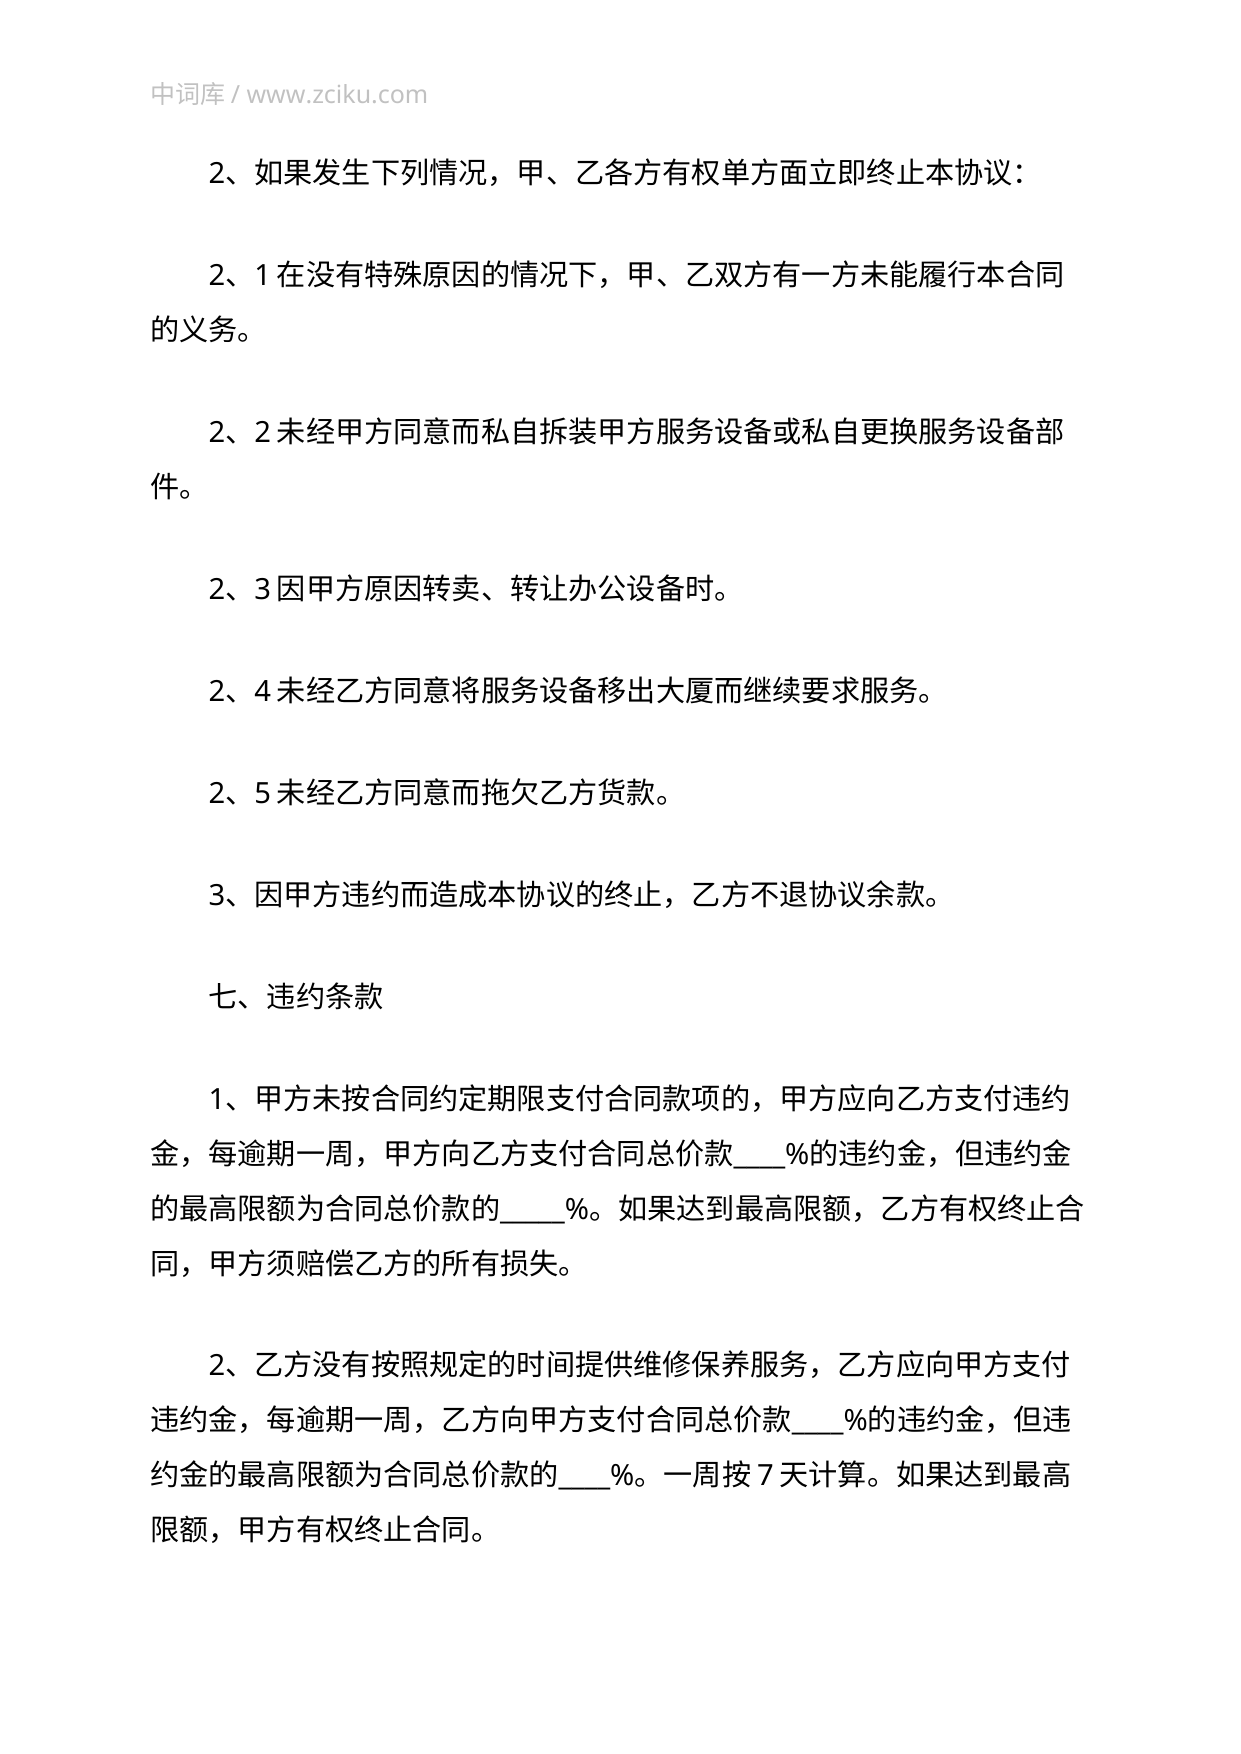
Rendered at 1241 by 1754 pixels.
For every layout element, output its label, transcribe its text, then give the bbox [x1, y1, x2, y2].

text 2、4未经乙方同意将服务设备移出大厦而继续要求服务。 [150, 667, 1090, 710]
text 2、5未经乙方同意而拖欠乙方货款。 [150, 769, 1090, 812]
text 2、2未经甲方同意而私自拆装甲方服务设备或私自更换服务设备部件。 [150, 409, 1090, 506]
text 2、如果发生下列情况，甲、乙各方有权单方面立即终止本协议： [150, 150, 1090, 192]
text 1、甲方未按合同约定期限支付合同款项的，甲方应向乙方支付违约金，每逾期一周，甲方向乙方支付合同总价款____%的违约金，但违约金的最高限额为合同总价款的_____%。如果达到最高限额，乙方有权终止合同，甲方须赔偿乙方的所有损失。 [150, 1075, 1090, 1282]
text 2、1在没有特殊原因的情况下，甲、乙双方有一方未能履行本合同的义务。 [150, 252, 1090, 349]
text 2、乙方没有按照规定的时间提供维修保养服务，乙方应向甲方支付违约金，每逾期一周，乙方向甲方支付合同总价款____%的违约金，但违约金的最高限额为合同总价款的____%。一周按7天计算。如果达到最高限额，甲方有权终止合同。 [150, 1342, 1090, 1549]
text 3、因甲方违约而造成本协议的终止，乙方不退协议余款。 [150, 871, 1090, 914]
text 七、违约条款 [150, 973, 1090, 1016]
text 2、3因甲方原因转卖、转让办公设备时。 [150, 566, 1090, 608]
